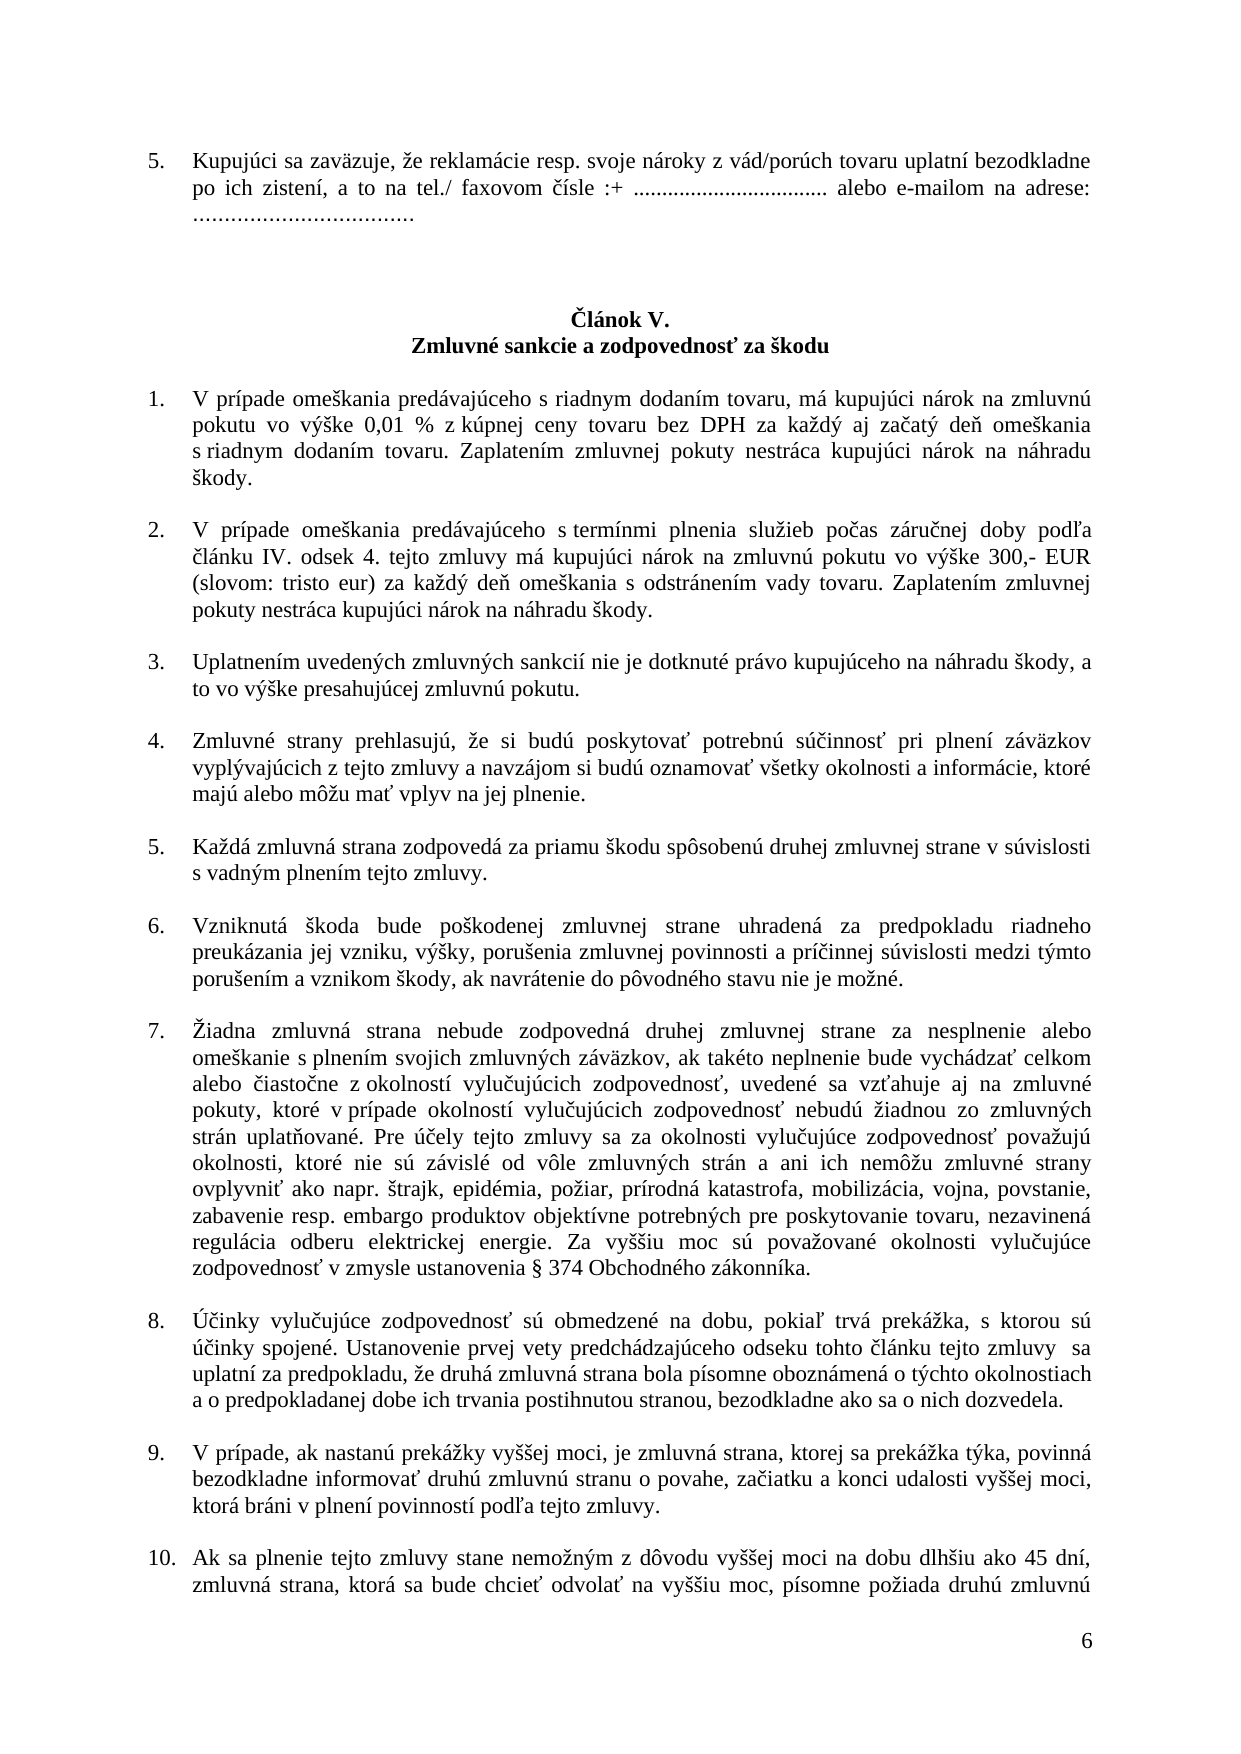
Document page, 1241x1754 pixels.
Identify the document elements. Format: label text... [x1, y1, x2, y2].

list Uplatnením uvedených zmluvných sankcií nie je dotknuté právo kupujúceho na náhradu škody, a to vo výške presahujúcej zmluvnú pokutu. [148, 648, 1093, 701]
list Zmluvné strany prehlasujú, že si budú poskytovať potrebnú súčinnosť pri plnení záväzkov vyplývajúcich z tejto zmluvy a navzájom si budú oznamovať všetky okolnosti a informácie, ktoré majú alebo môžu mať vplyv na jej plnenie. [148, 727, 1093, 806]
list Kupujúci sa zaväzuje, že reklamácie resp. svoje nároky z vád/porúch tovaru uplatní bezodkladne po ich zistení, a to na tel./ faxovom čísle :+ .................................. alebo e-mailom na adrese: ................................... [148, 148, 1093, 227]
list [148, 1544, 1093, 1597]
list V prípade omeškania predávajúceho s termínmi plnenia služieb počas záručnej doby podľa článku IV. odsek 4. tejto zmluvy má kupujúci nárok na zmluvnú pokutu vo výške 300,- EUR (slovom: tristo eur) za každý deň omeškania s odstránením vady tovaru. Zaplatením zmluvnej pokuty nestráca kupujúci nárok na náhradu škody. [148, 517, 1093, 622]
list Účinky vylučujúce zodpovednosť sú obmedzené na dobu, pokiaľ trvá prekážka, s ktorou sú účinky spojené. Ustanovenie prvej vety predchádzajúceho odseku tohto článku tejto zmluvy sa uplatní za predpokladu, že druhá zmluvná strana bola písomne oboznámená o týchto okolnostiach a o predpokladanej dobe ich trvania postihnutou stranou, bezodkladne ako sa o nich dozvedela. [148, 1307, 1093, 1413]
text Článok V. [148, 306, 1093, 332]
list Žiadna zmluvná strana nebude zodpovedná druhej zmluvnej strane za nesplnenie alebo omeškanie s plnením svojich zmluvných záväzkov, ak takéto neplnenie bude vychádzať celkom alebo čiastočne z okolností vylučujúcich zodpovednosť, uvedené sa vzťahuje aj na zmluvné pokuty, ktoré v prípade okolností vylučujúcich zodpovednosť nebudú žiadnou zo zmluvných strán uplatňované. Pre účely tejto zmluvy sa za okolnosti vylučujúce zodpovednosť považujú okolnosti, ktoré nie sú závislé od vôle zmluvných strán a ani ich nemôžu zmluvné strany ovplyvniť ako napr. štrajk, epidémia, požiar, prírodná katastrofa, mobilizácia, vojna, povstanie, zabavenie resp. embargo produktov objektívne potrebných pre poskytovanie tovaru, nezavinená regulácia odberu elektrickej energie. Za vyššiu moc sú považované okolnosti vylučujúce zodpovednosť v zmysle ustanovenia § 374 Obchodného zákonníka. [148, 1017, 1093, 1281]
list V prípade omeškania predávajúceho s riadnym dodaním tovaru, má kupujúci nárok na zmluvnú pokutu vo výške 0,01 % z kúpnej ceny tovaru bez DPH za každý aj začatý deň omeškania s riadnym dodaním tovaru. Zaplatením zmluvnej pokuty nestráca kupujúci nárok na náhradu škody. [148, 385, 1093, 490]
list Vzniknutá škoda bude poškodenej zmluvnej strane uhradená za predpokladu riadneho preukázania jej vzniku, výšky, porušenia zmluvnej povinnosti a príčinnej súvislosti medzi týmto porušením a vznikom škody, ak navrátenie do pôvodného stavu nie je možné. [148, 912, 1093, 991]
list V prípade, ak nastanú prekážky vyššej moci, je zmluvná strana, ktorej sa prekážka týka, povinná bezodkladne informovať druhú zmluvnú stranu o povahe, začiatku a konci udalosti vyššej moci, ktorá bráni v plnení povinností podľa tejto zmluvy. [148, 1439, 1093, 1518]
text Zmluvné sankcie a zodpovednosť za škodu [148, 332, 1093, 358]
list Každá zmluvná strana zodpovedá za priamu škodu spôsobenú druhej zmluvnej strane v súvislosti s vadným plnením tejto zmluvy. [148, 833, 1093, 886]
